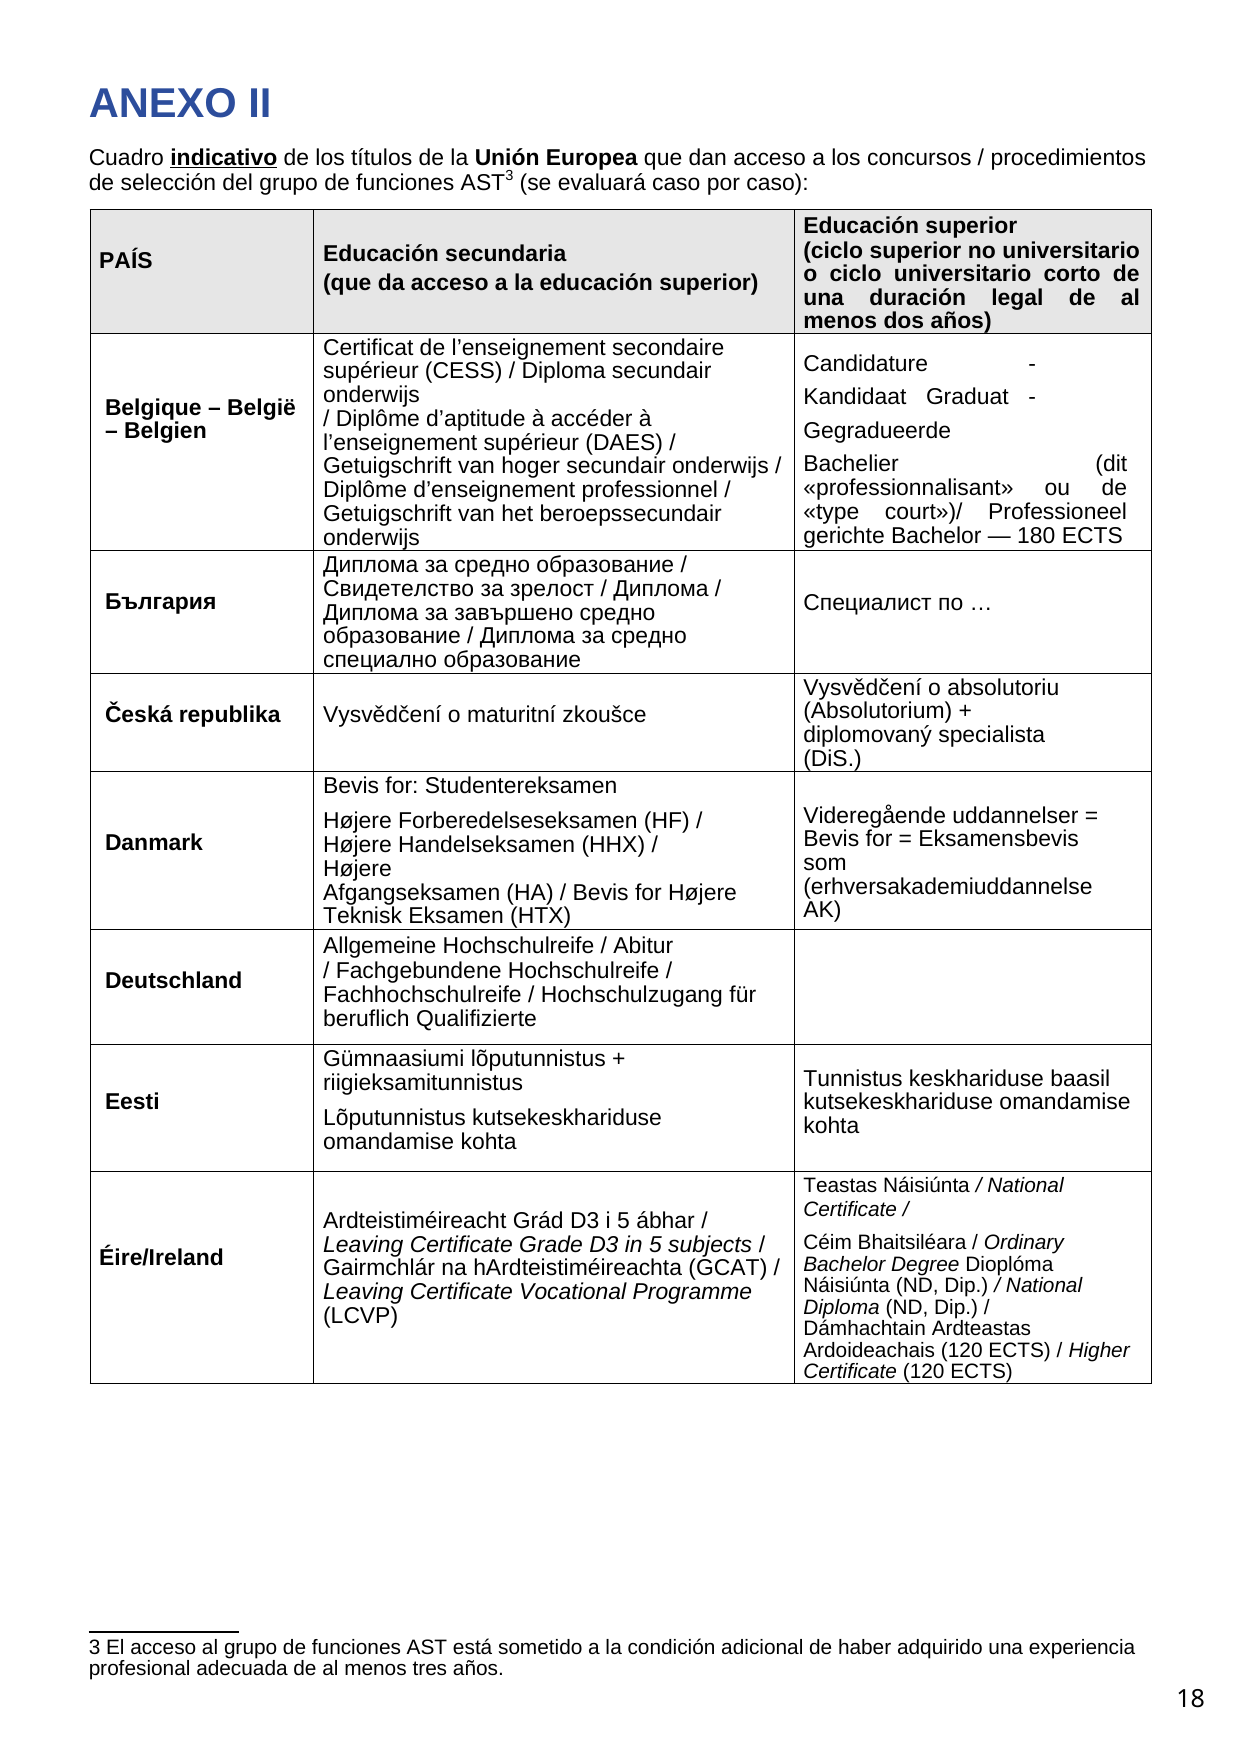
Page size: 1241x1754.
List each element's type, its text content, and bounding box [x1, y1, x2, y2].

table_header PAÍS [91, 210, 313, 333]
table_cell България [91, 551, 313, 672]
table_cell Gümnaasiumi lõputunnistus + riigieksamitunnistus Lõputunnistus kutsekeskhariduse omandamise kohta [314, 1045, 794, 1171]
table_cell Bevis for: Studentereksamen Højere Forberedelseseksamen (HF) / Højere Handelseksamen (HHX) / Højere Afgangseksamen (HA) / Bevis for Højere Teknisk Eksamen (HTX) [314, 772, 794, 929]
table_header Educación superior (ciclo superior no universitario o ciclo universitario corto de una duración legal de al menos dos años) [795, 210, 1151, 333]
table_cell Диплома за средно образование / Свидетелство за зрелост / Диплома / Диплома за завършено средно образование / Диплома за средно специално образование [314, 551, 794, 672]
table_cell Vysvědčení o absolutoriu (Absolutorium) + diplomovaný specialista (DiS.) [795, 674, 1151, 771]
subtitle ANEXO II [88, 73, 1163, 128]
table_cell Belgique – België – Belgien [91, 334, 313, 550]
table_cell Česká republika [91, 674, 313, 771]
table_cell Vysvědčení o maturitní zkoušce [314, 674, 794, 771]
table_cell Eesti [91, 1045, 313, 1171]
table_cell Certificat de l’enseignement secondaire supérieur (CESS) / Diploma secundair onderwijs / Diplôme d’aptitude à accéder à l’enseignement supérieur (DAES) / Getuigschrift van hoger secundair onderwijs / Diplôme d’enseignement professionnel / Getuigschrift van het beroepssecundair onderwijs [314, 334, 794, 550]
table_cell Videregående uddannelser = Bevis for = Eksamensbevis som (erhversakademiuddannelse AK) [795, 772, 1151, 929]
table_cell Tunnistus keskhariduse baasil kutsekeskhariduse omandamise kohta [795, 1045, 1151, 1171]
table_cell Danmark [91, 772, 313, 929]
text 3 El acceso al grupo de funciones AST está sometido a la condición adicional de haber adquirido una experiencia profesional adecuada de al menos tres años. [88, 1629, 1163, 1680]
table_cell Éire/Ireland [91, 1172, 313, 1383]
table_cell Teastas Náisiúnta / National Certificate / Céim Bhaitsiléara / Ordinary Bachelor Degree Dioplóma Náisiúnta (ND, Dip.) / National Diploma (ND, Dip.) / Dámhachtain Ardteastas Ardoideachais (120 ECTS) / Higher Certificate (120 ECTS) [795, 1172, 1151, 1383]
table_cell Candidature - Kandidaat Graduat - Gegradueerde Bachelier (dit «professionnalisant» ou de «type court»)/ Professioneel gerichte Bachelor — 180 ECTS [795, 334, 1151, 550]
table_cell [795, 930, 1151, 1044]
text Cuadro indicativo de los títulos de la Unión Europea que dan acceso a los concursos / procedimientos de selección del grupo de funciones AST3 (se evaluará caso por caso): [88, 146, 1163, 196]
table_header Educación secundaria (que da acceso a la educación superior) [314, 210, 794, 333]
table_cell Ardteistiméireacht Grád D3 i 5 ábhar / Leaving Certificate Grade D3 in 5 subjects / Gairmchlár na hArdteistiméireachta (GCAT) / Leaving Certificate Vocational Programme (LCVP) [314, 1172, 794, 1383]
table_cell Allgemeine Hochschulreife / Abitur / Fachgebundene Hochschulreife / Fachhochschulreife / Hochschulzugang für beruflich Qualifizierte [314, 930, 794, 1044]
table_cell Deutschland [91, 930, 313, 1044]
table_cell Специалист по … [795, 551, 1151, 672]
